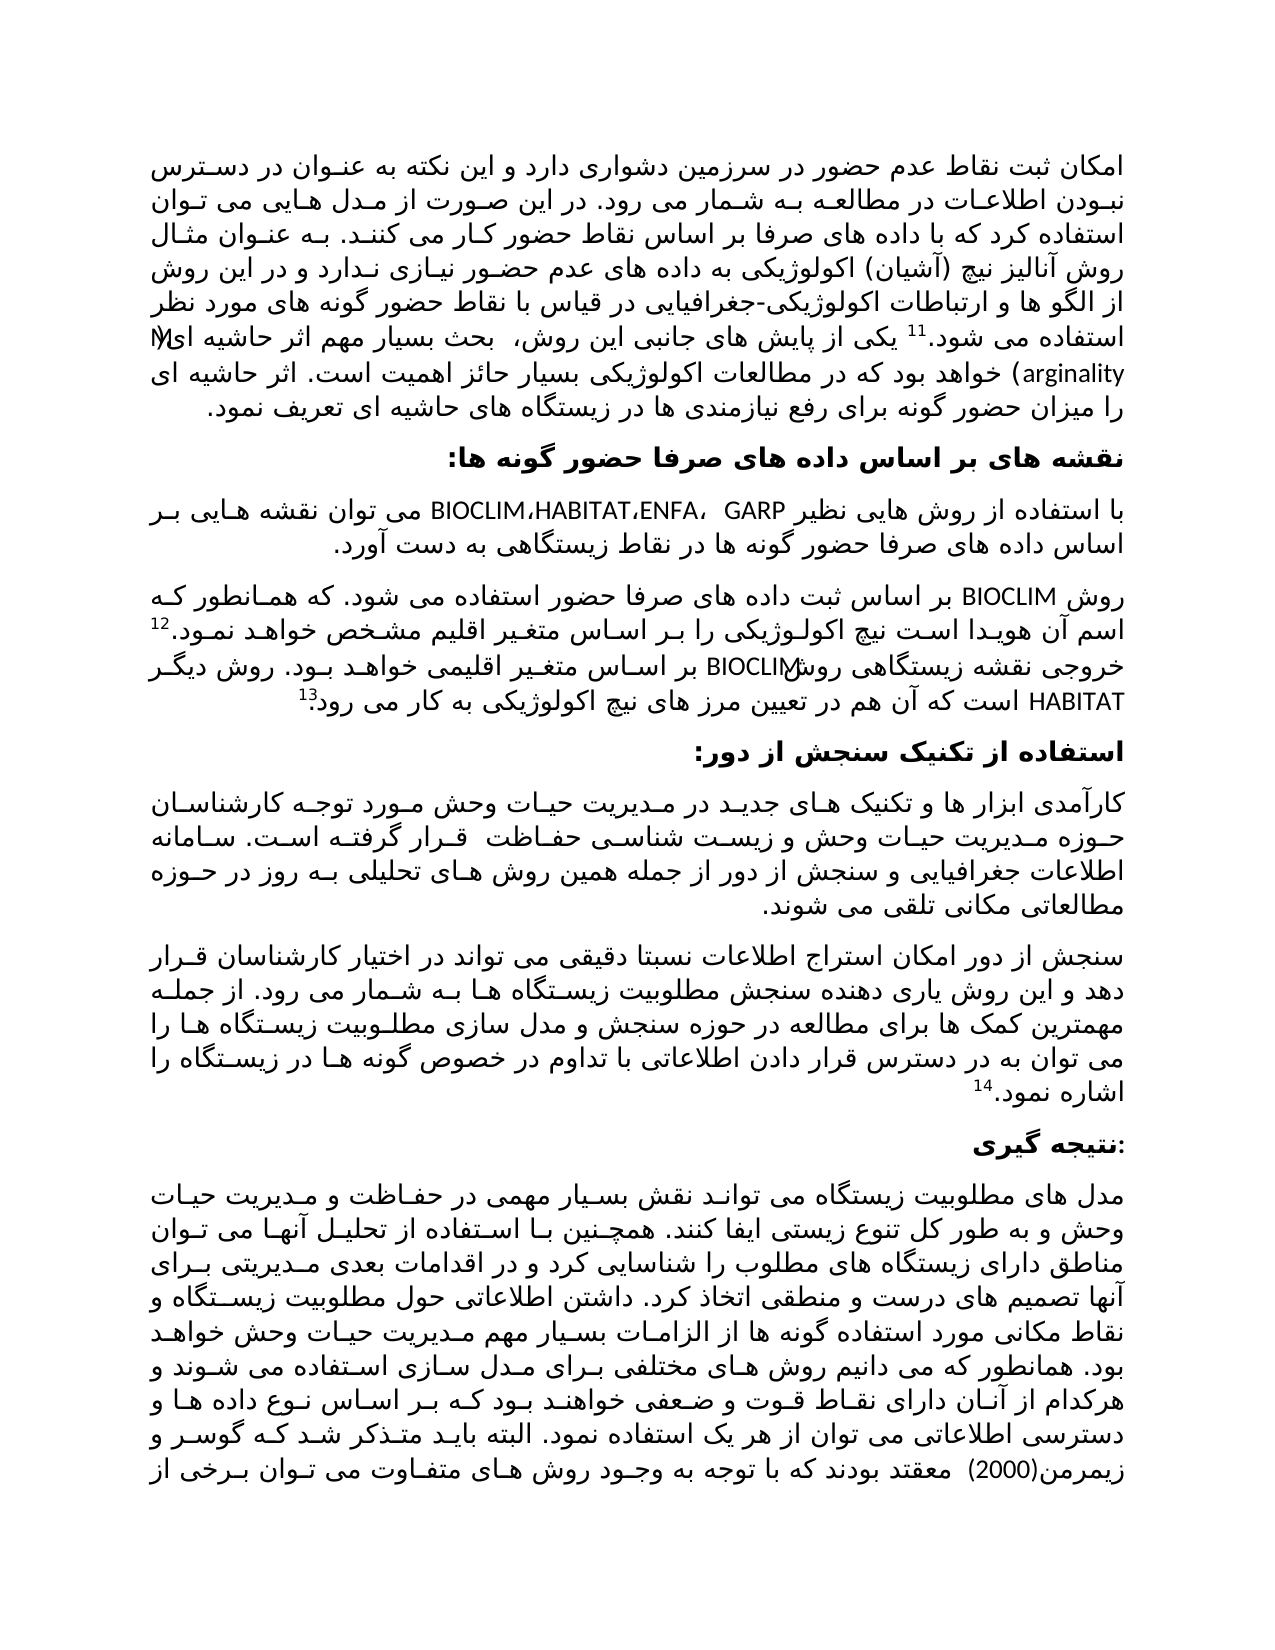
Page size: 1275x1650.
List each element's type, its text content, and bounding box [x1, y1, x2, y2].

text نقشه های بر اساس داده های صرفا حضور گونه ها: [150, 442, 1125, 474]
text روش BIOCLIM بر اساس ثبت داده های صرفا حضور استفاده می شود. که همانطور که اسم آن هویدا است نیچ اکولوژیکی را بر اساس متغیر اقلیم مشخص خواهد نمود. خروجی نقشه زیستگاهی روش BIOCLIM بر اساس متغیر اقلیمی خواهد بود. روش دیگر HABITAT است که آن هم در تعیین مرز های نیچ اکولوژیکی به کار می رود. [150, 579, 1125, 717]
text امکان ثبت نقاط عدم حضور در سرزمین دشواری دارد و این نکته به عنوان در دسترس نبودن اطلاعات در مطالعه به شمار می رود. در این صورت از مدل هایی می توان استفاده کرد که با داده های صرفا بر اساس نقاط حضور کار می کنند. به عنوان مثال روش آنالیز نیچ (آشیان) اکولوژیکی به داده های عدم حضور نیازی ندارد و در این روش از الگو ها و ارتباطات اکولوژیکی-جغرافیایی در قیاس با نقاط حضور گونه های مورد نظر استفاده می شود. یکی از پایش های جانبی این روش، بحث بسیار مهم اثر حاشیه ای(Marginality) خواهد بود که در مطالعات اکولوژیکی بسیار حائز اهمیت است. اثر حاشیه ای را میزان حضور گونه برای رفع نیازمندی ها در زیستگاه های حاشیه ای تعریف نمود. [150, 150, 1125, 423]
text سنجش از دور امکان استراج اطلاعات نسبتا دقیقی می تواند در اختیار کارشناسان قرار دهد و این روش یاری دهنده سنجش مطلوبیت زیستگاه ها به شمار می رود. از جمله مهمترین کمک ها برای مطالعه در حوزه سنجش و مدل سازی مطلوبیت زیستگاه ها را می توان به در دسترس قرار دادن اطلاعاتی با تداوم در خصوص گونه ها در زیستگاه را اشاره نمود. [150, 940, 1125, 1108]
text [150, 1179, 1125, 1485]
text با استفاده از روش هایی نظیر BIOCLIM،HABITAT،ENFA، GARP می توان نقشه هایی بر اساس داده های صرفا حضور گونه ها در نقاط زیستگاهی به دست آورد. [150, 493, 1125, 560]
text نتیجه گیری: [150, 1127, 1125, 1160]
text کارآمدی ابزار ها و تکنیک های جدید در مدیریت حیات وحش مورد توجه کارشناسان حوزه مدیریت حیات وحش و زیست شناسی حفاظت قرار گرفته است. سامانه اطلاعات جغرافیایی و سنجش از دور از جمله همین روش های تحلیلی به روز در حوزه مطالعاتی مکانی تلقی می شوند. [150, 787, 1125, 921]
text استفاده از تکنیک سنجش از دور: [150, 737, 1125, 768]
